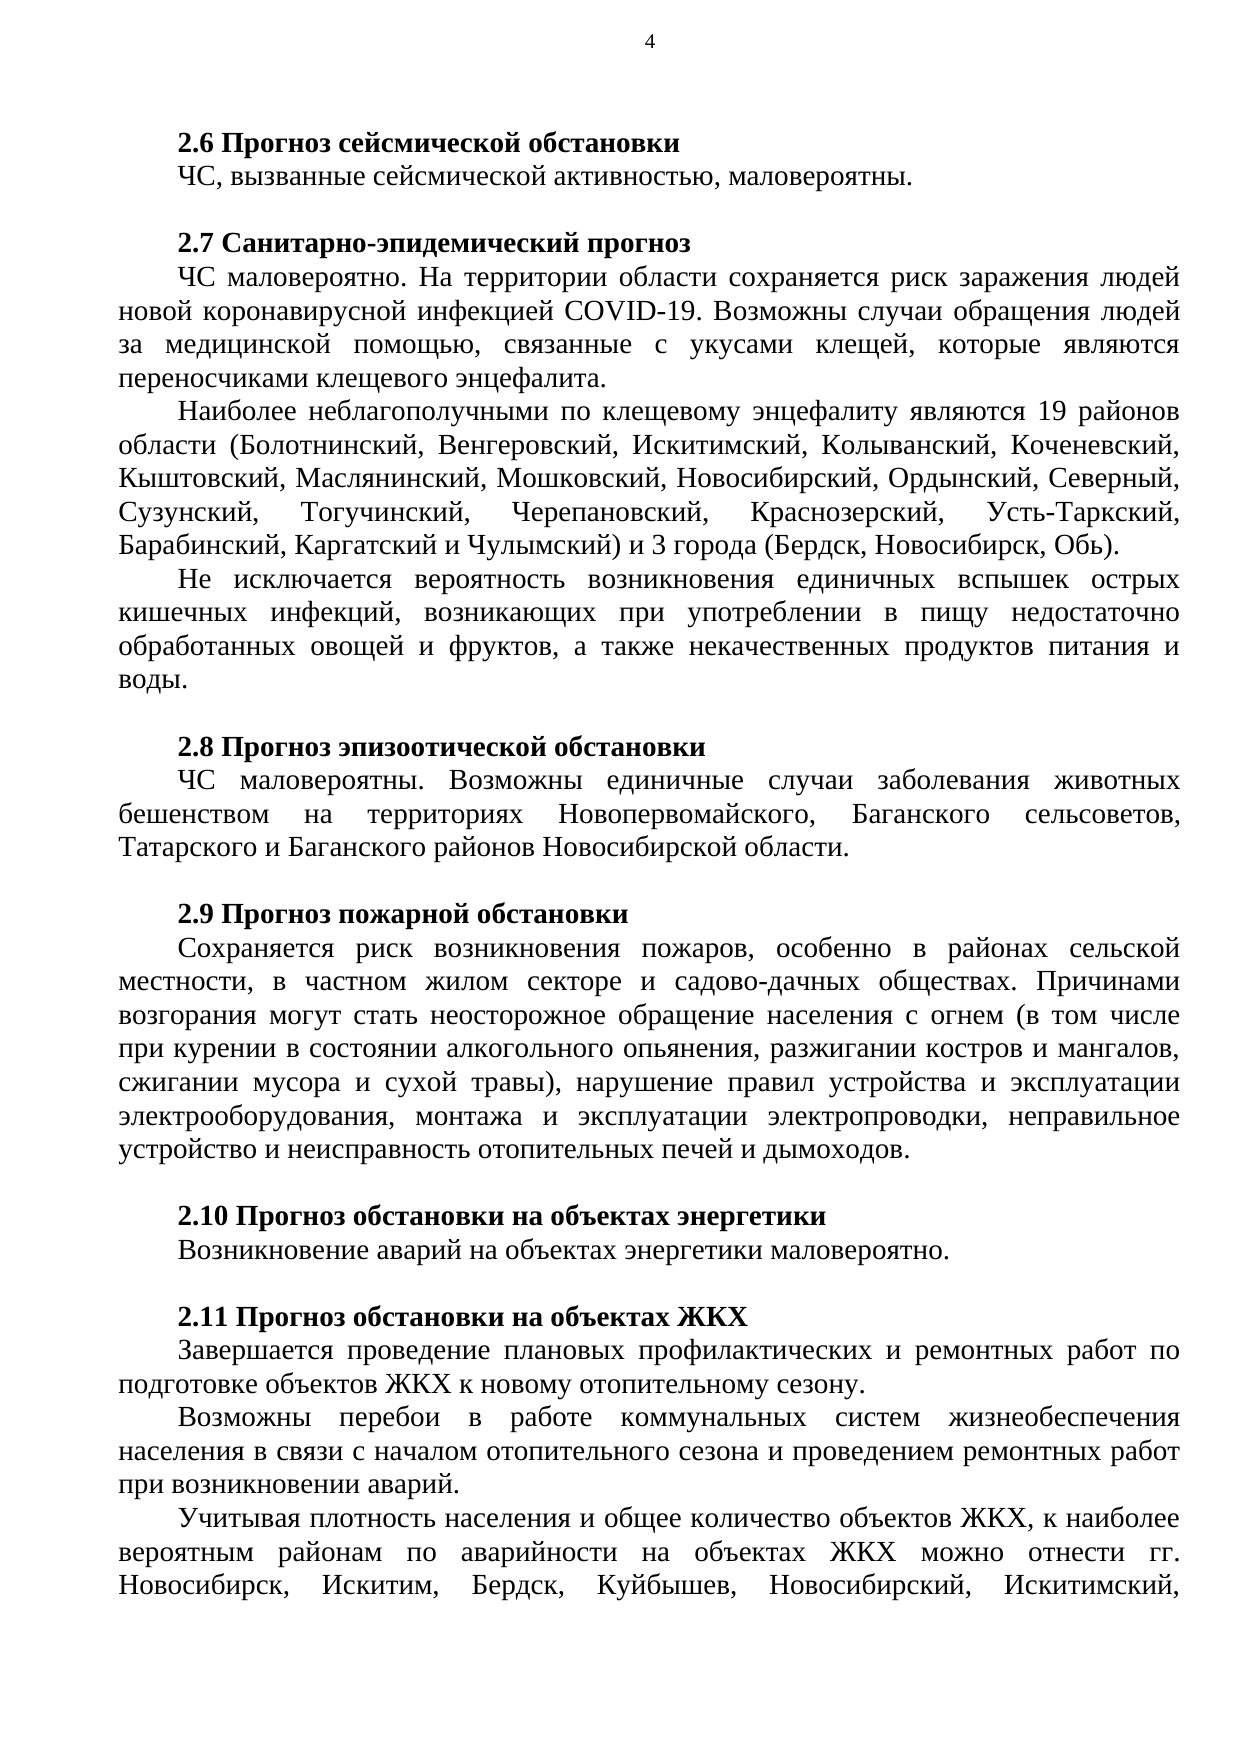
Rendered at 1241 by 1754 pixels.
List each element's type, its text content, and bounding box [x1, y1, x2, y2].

text Возможны перебои в работе коммунальных систем жизнеобеспечения населения в связи с началом отопительного сезона и проведением ремонтных работ при возникновении аварий. [118, 1399, 1181, 1500]
text Не исключается вероятность возникновения единичных вспышек острых кишечных инфекций, возникающих при употреблении в пищу недостаточно обработанных овощей и фруктов, а также некачественных продуктов питания и воды. [118, 561, 1181, 695]
text Наиболее неблагополучными по клещевому энцефалиту являются 19 районов области (Болотнинский, Венгеровский, Искитимский, Колыванский, Коченевский, Кыштовский, Маслянинский, Мошковский, Новосибирский, Ордынский, Северный, Сузунский, Тогучинский, Черепановский, Краснозерский, Усть-Таркский, Барабинский, Каргатский и Чулымский) и 3 города (Бердск, Новосибирск, Обь). [118, 393, 1181, 561]
text ЧС, вызванные сейсмической активностью, маловероятны. [118, 158, 1181, 192]
text ЧС маловероятно. На территории области сохраняется риск заражения людей новой коронавирусной инфекцией COVID-19. Возможны случаи обращения людей за медицинской помощью, связанные с укусами клещей, которые являются переносчиками клещевого энцефалита. [118, 259, 1181, 393]
text ЧС маловероятны. Возможны единичные случаи заболевания животных бешенством на территориях Новопервомайского, Баганского сельсоветов, Татарского и Баганского районов Новосибирской области. [118, 762, 1181, 863]
text 2.7 Санитарно-эпидемический прогноз [118, 226, 1181, 259]
text 2.10 Прогноз обстановки на объектах энергетики [118, 1198, 1181, 1232]
text 2.6 Прогноз сейсмической обстановки [118, 125, 1181, 158]
text 2.8 Прогноз эпизоотической обстановки [118, 729, 1181, 762]
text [118, 1500, 1181, 1601]
text Сохраняется риск возникновения пожаров, особенно в районах сельской местности, в частном жилом секторе и садово-дачных обществах. Причинами возгорания могут стать неосторожное обращение населения с огнем (в том числе при курении в состоянии алкогольного опьянения, разжигании костров и мангалов, сжигании мусора и сухой травы), нарушение правил устройства и эксплуатации электрооборудования, монтажа и эксплуатации электропроводки, неправильное устройство и неисправность отопительных печей и дымоходов. [118, 930, 1181, 1165]
text Завершается проведение плановых профилактических и ремонтных работ по подготовке объектов ЖКХ к новому отопительному сезону. [118, 1332, 1181, 1399]
text 2.11 Прогноз обстановки на объектах ЖКХ [118, 1299, 1181, 1332]
text 2.9 Прогноз пожарной обстановки [118, 896, 1181, 930]
text Возникновение аварий на объектах энергетики маловероятно. [118, 1232, 1181, 1265]
